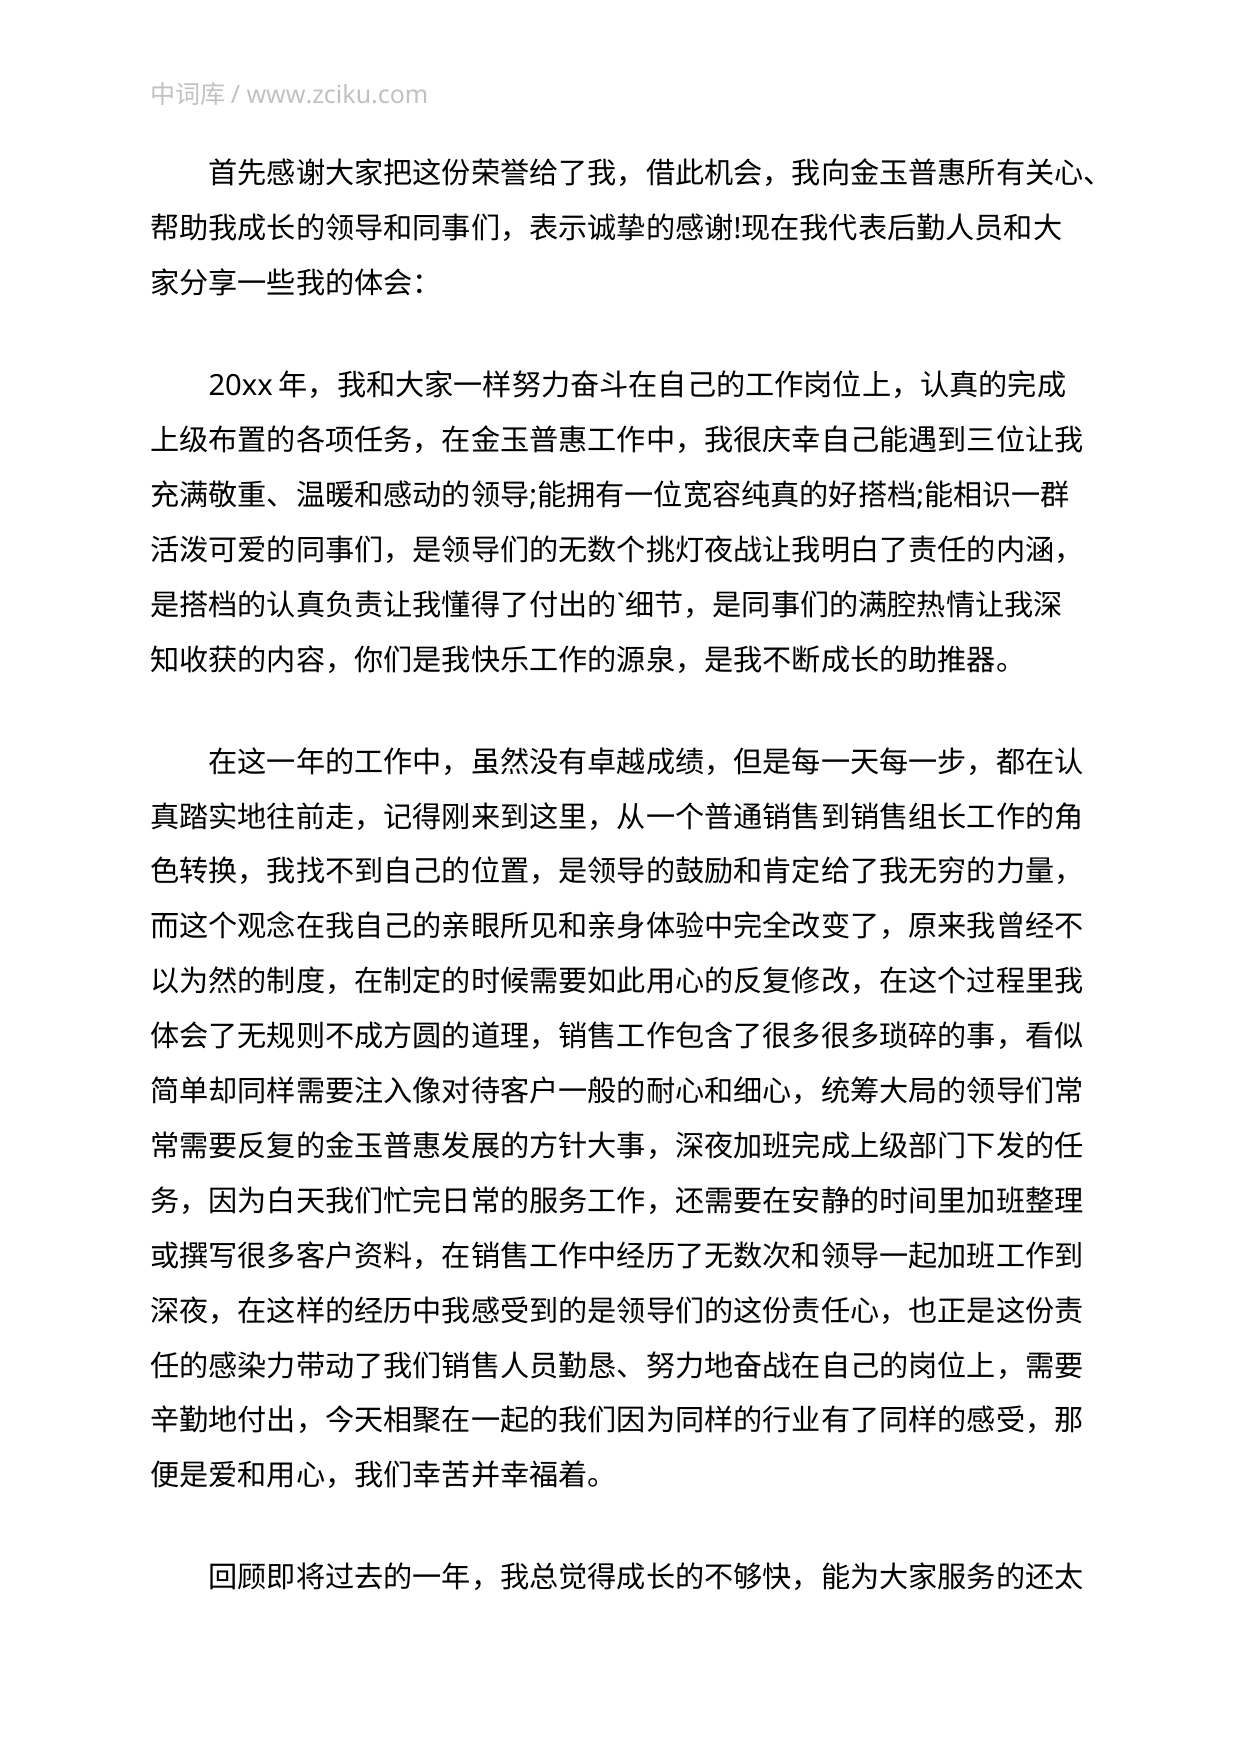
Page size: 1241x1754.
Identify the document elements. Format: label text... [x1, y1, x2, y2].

text 20xx年，我和大家一样努力奋斗在自己的工作岗位上，认真的完成上级布置的各项任务，在金玉普惠工作中，我很庆幸自己能遇到三位让我充满敬重、温暖和感动的领导;能拥有一位宽容纯真的好搭档;能相识一群活泼可爱的同事们，是领导们的无数个挑灯夜战让我明白了责任的内涵，是搭档的认真负责让我懂得了付出的`细节，是同事们的满腔热情让我深知收获的内容，你们是我快乐工作的源泉，是我不断成长的助推器。 [150, 362, 1090, 679]
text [150, 1554, 1090, 1596]
text 首先感谢大家把这份荣誉给了我，借此机会，我向金玉普惠所有关心、帮助我成长的领导和同事们，表示诚挚的感谢!现在我代表后勤人员和大家分享一些我的体会： [150, 150, 1090, 302]
text 在这一年的工作中，虽然没有卓越成绩，但是每一天每一步，都在认真踏实地往前走，记得刚来到这里，从一个普通销售到销售组长工作的角色转换，我找不到自己的位置，是领导的鼓励和肯定给了我无穷的力量，而这个观念在我自己的亲眼所见和亲身体验中完全改变了，原来我曾经不以为然的制度，在制定的时候需要如此用心的反复修改，在这个过程里我体会了无规则不成方圆的道理，销售工作包含了很多很多琐碎的事，看似简单却同样需要注入像对待客户一般的耐心和细心，统筹大局的领导们常常需要反复的金玉普惠发展的方针大事，深夜加班完成上级部门下发的任务，因为白天我们忙完日常的服务工作，还需要在安静的时间里加班整理或撰写很多客户资料，在销售工作中经历了无数次和领导一起加班工作到深夜，在这样的经历中我感受到的是领导们的这份责任心，也正是这份责任的感染力带动了我们销售人员勤恳、努力地奋战在自己的岗位上，需要辛勤地付出，今天相聚在一起的我们因为同样的行业有了同样的感受，那便是爱和用心，我们幸苦并幸福着。 [150, 738, 1090, 1494]
